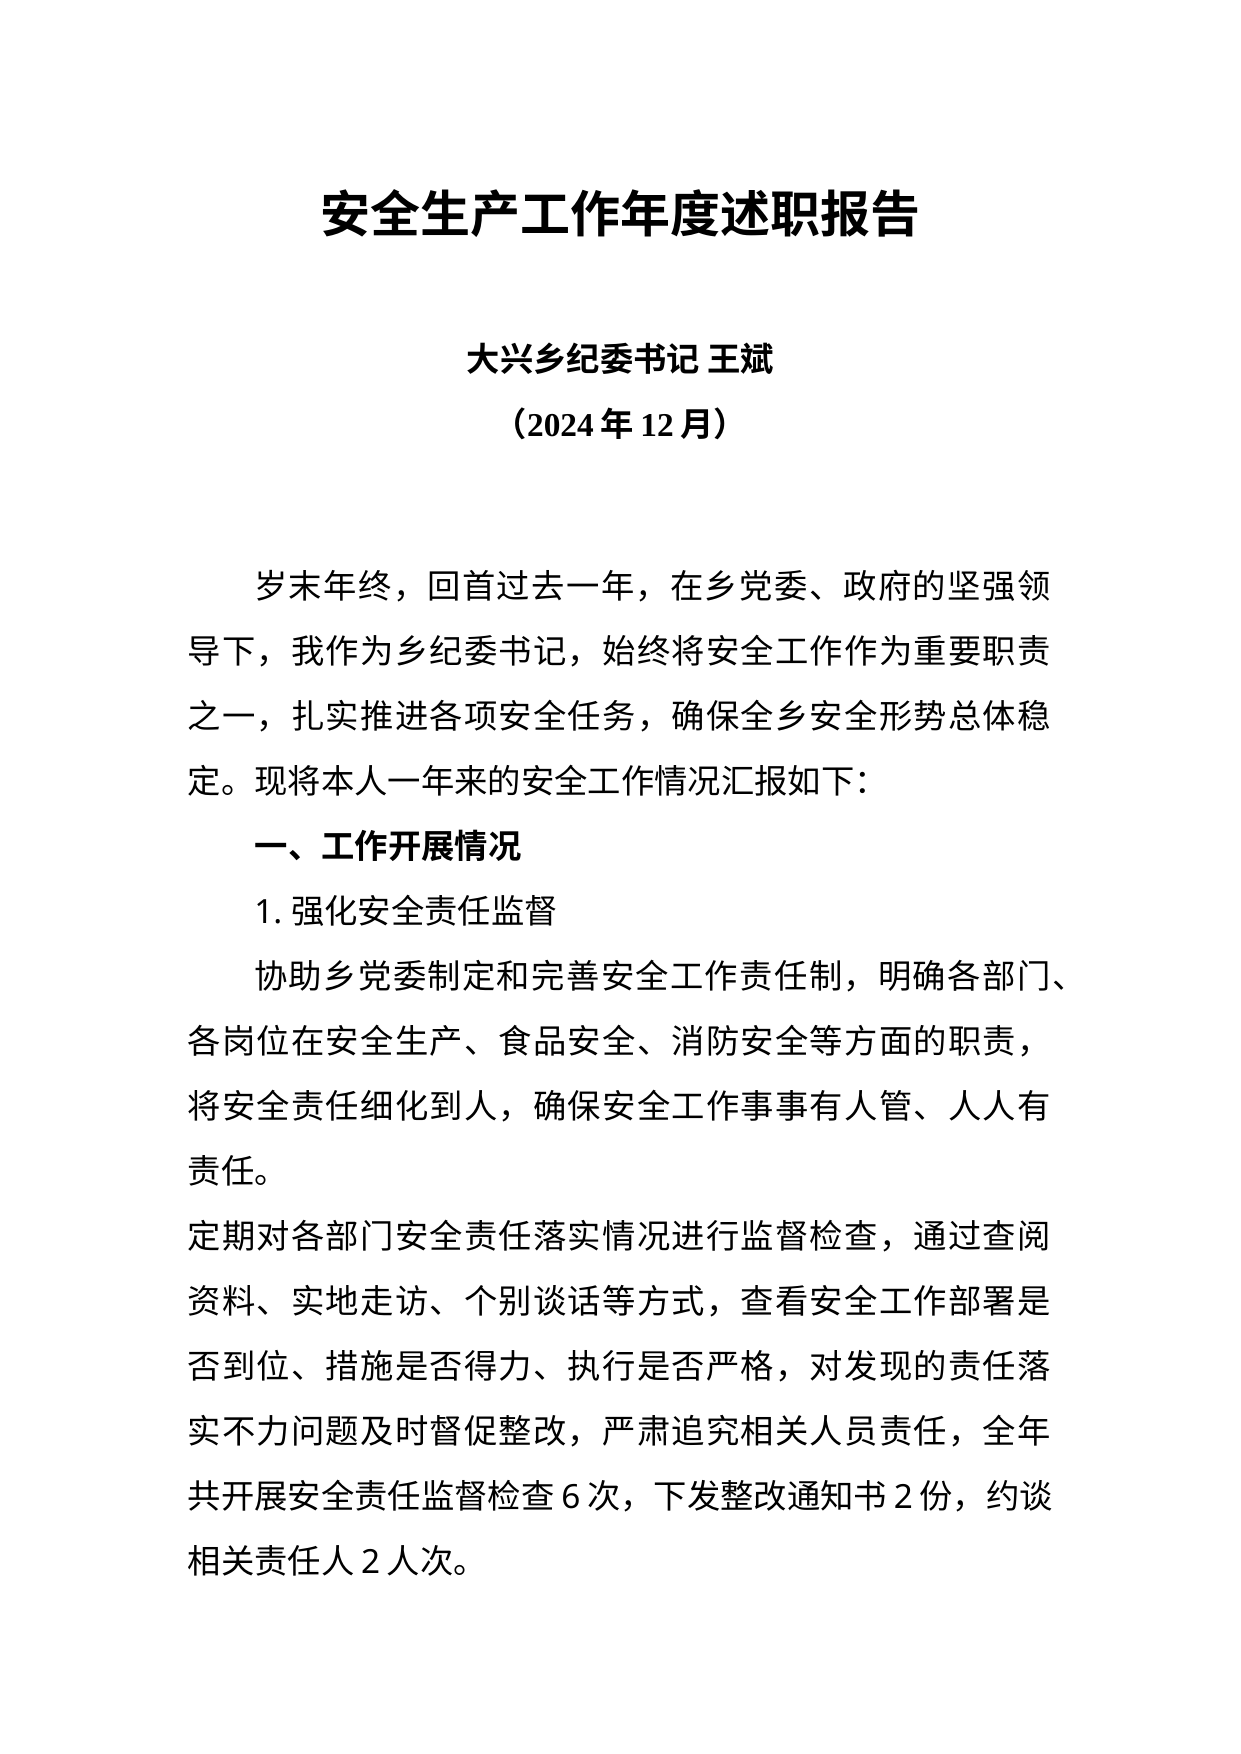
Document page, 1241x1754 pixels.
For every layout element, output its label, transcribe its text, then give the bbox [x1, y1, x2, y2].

text 一、工作开展情况 [187, 812, 1053, 877]
text （2024年12月） [187, 389, 1053, 454]
text 协助乡党委制定和完善安全工作责任制，明确各部门、各岗位在安全生产、食品安全、消防安全等方面的职责，将安全责任细化到人，确保安全工作事事有人管、人人有责任。 [187, 942, 1053, 1202]
text 安全生产工作年度述职报告 [187, 162, 1053, 259]
text 1. 强化安全责任监督 [187, 877, 1053, 942]
text 大兴乡纪委书记 王斌 [187, 324, 1053, 389]
text 岁末年终，回首过去一年，在乡党委、政府的坚强领导下，我作为乡纪委书记，始终将安全工作作为重要职责之一，扎实推进各项安全任务，确保全乡安全形势总体稳定。现将本人一年来的安全工作情况汇报如下： [187, 552, 1053, 812]
text 定期对各部门安全责任落实情况进行监督检查，通过查阅资料、实地走访、个别谈话等方式，查看安全工作部署是否到位、措施是否得力、执行是否严格，对发现的责任落实不力问题及时督促整改，严肃追究相关人员责任，全年共开展安全责任监督检查6次，下发整改通知书2份，约谈相关责任人2人次。 [187, 1202, 1053, 1592]
